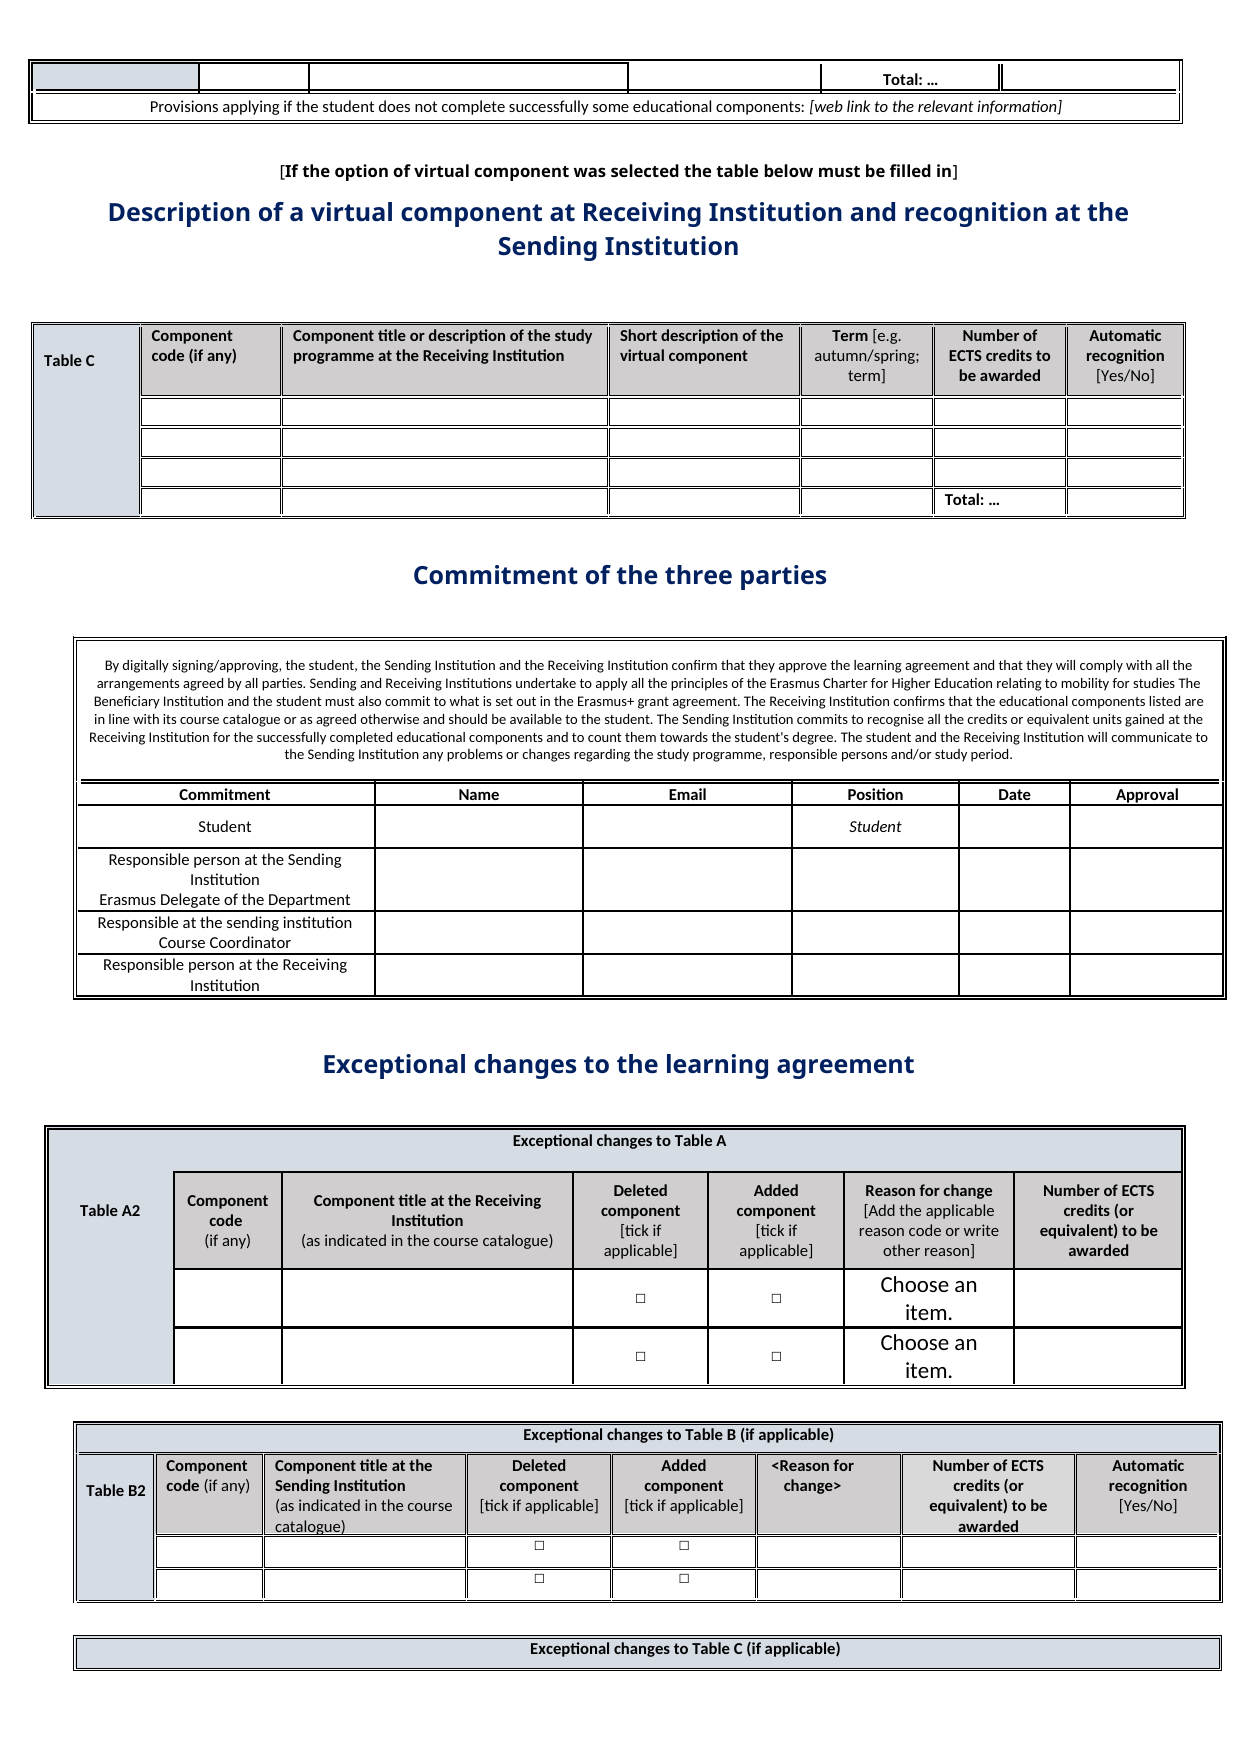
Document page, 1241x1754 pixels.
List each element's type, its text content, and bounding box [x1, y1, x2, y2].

table_cell [376, 806, 582, 847]
table_cell Responsible at the sending institution Course Coordinator [77, 911, 374, 952]
table_cell [613, 1537, 755, 1567]
text Commitment of the three parties [75, 558, 1165, 592]
table_cell Component title at the Receiving Institution (as indicated in the course catalogue) [283, 1173, 572, 1268]
table_cell Added component [tick if applicable] [613, 1455, 755, 1533]
table_cell [611, 1570, 756, 1600]
table_cell [574, 1329, 707, 1384]
table_cell [1015, 1329, 1181, 1384]
table_cell Name [376, 784, 582, 804]
table_cell Reason for change [Add the applicable reason code or write other reason] [845, 1173, 1013, 1268]
table_header Short description of the virtual component [609, 325, 800, 395]
table_cell [157, 1537, 262, 1567]
table_cell [1071, 849, 1222, 910]
table_header Exceptional changes to Table A [174, 1130, 1181, 1171]
table_cell Number of ECTS credits (or equivalent) to be awarded [1015, 1173, 1181, 1268]
table_cell [901, 1570, 1075, 1600]
table_header Table C [34, 325, 140, 516]
table_cell Position [793, 784, 958, 804]
table_cell [468, 1537, 610, 1567]
table_cell [1077, 1534, 1220, 1567]
table_cell [709, 1329, 843, 1384]
table_cell [935, 399, 1065, 425]
table_cell Deleted component [tick if applicable] [574, 1173, 707, 1268]
table_cell [264, 1567, 467, 1600]
table_cell [49, 1268, 173, 1326]
table_cell [709, 1270, 843, 1326]
table_cell Number of ECTS credits (or equivalent) to be awarded [903, 1455, 1074, 1533]
text [If the option of virtual component was selected the table below must be filled in] [75, 159, 1162, 182]
table_cell [33, 64, 198, 89]
table_cell [756, 1570, 901, 1600]
table_cell [283, 1270, 572, 1326]
table_cell [283, 429, 607, 456]
table_cell [584, 955, 791, 995]
table_cell [960, 849, 1069, 910]
table_cell [1068, 456, 1183, 486]
table_cell [1071, 955, 1222, 995]
table_cell Table A2 [49, 1171, 173, 1268]
table_cell [903, 1537, 1074, 1567]
table_cell [609, 489, 800, 516]
table_header Component title or description of the study programme at the Receiving Institution [282, 325, 608, 395]
table_cell [1015, 1270, 1181, 1326]
table_cell Component code (if any) [157, 1455, 262, 1533]
table_cell [376, 849, 582, 910]
table_cell [1071, 912, 1222, 952]
table_cell [310, 64, 627, 89]
table_cell [1066, 395, 1184, 425]
text Description of a virtual component at Receiving Institution and recognition at the Sending Institution [75, 194, 1162, 263]
table_cell Total: … [821, 61, 1001, 89]
table_cell [802, 429, 932, 456]
table_cell Component code (if any) [175, 1173, 281, 1268]
table_cell [142, 459, 280, 486]
table_cell [283, 459, 607, 486]
table_header Exceptional changes to Table C (if applicable) [77, 1639, 1219, 1668]
table_cell [1001, 61, 1179, 89]
table_cell [574, 1270, 707, 1326]
table_cell [793, 955, 958, 995]
table_header Term [e.g. autumn/spring; term] [800, 325, 933, 395]
table_cell [793, 849, 958, 910]
table_cell Approval [1071, 779, 1224, 804]
table_cell <Reason for change> [758, 1455, 900, 1533]
table_cell [155, 1570, 263, 1600]
table_cell Added component [tick if applicable] [709, 1173, 843, 1268]
table_cell [1071, 806, 1222, 847]
table_cell [610, 429, 799, 456]
table_cell [960, 912, 1069, 952]
table_cell [1066, 486, 1183, 516]
table_header Automatic recognition [Yes/No] [1066, 325, 1183, 395]
table_cell Responsible person at the Receiving Institution [77, 954, 374, 995]
table_cell [140, 486, 282, 516]
table_cell Table B2 [77, 1452, 155, 1600]
table_cell [584, 912, 791, 952]
table_cell Email [584, 784, 791, 804]
table_cell [1066, 425, 1184, 456]
table_cell [265, 1537, 465, 1567]
table_cell [282, 489, 608, 516]
table_cell Automatic recognition [Yes/No] [1077, 1452, 1220, 1533]
table_cell [175, 1329, 281, 1384]
table_cell Responsible person at the Sending Institution Erasmus Delegate of the Department [77, 848, 374, 910]
table_cell Commitment [75, 779, 374, 804]
table_header Exceptional changes to Table B (if applicable) [77, 1425, 1219, 1452]
table_header By digitally signing/approving, the student, the Sending Institution and the Receiving Institution confirm that they approve the learning agreement and that they will comply with all the arrangements agreed by all parties. Sending and Receiving Institutions undertake to apply all the principles of the Erasmus Charter for Higher Education relating to mobility for studies The Beneficiary Institution and the student must also commit to what is set out in the Erasmus+ grant agreement. The Receiving Institution confirms that the educational components listed are in line with its course catalogue or as agreed otherwise and should be available to the student. The Sending Institution commits to recognise all the credits or equivalent units gained at the Receiving Institution for the successfully completed educational components and to count them towards the student's degree. The student and the Receiving Institution will communicate to the Sending Institution any problems or changes regarding the study programme, responsible persons and/or study period. [77, 641, 1222, 779]
table_cell [142, 399, 280, 425]
table_cell [628, 61, 821, 89]
table_cell [610, 459, 799, 486]
table_cell [584, 806, 791, 847]
table_cell [283, 399, 607, 425]
table_cell [200, 64, 308, 89]
table_cell [935, 459, 1065, 486]
table_cell [960, 806, 1069, 847]
table_cell [1075, 1567, 1220, 1600]
table_cell [935, 429, 1065, 456]
table_cell [802, 399, 932, 425]
table_cell [376, 912, 582, 952]
table_cell [793, 912, 958, 952]
table_cell [175, 1270, 281, 1326]
table_cell [802, 459, 932, 486]
table_cell [758, 1537, 900, 1567]
table_cell Provisions applying if the student does not complete successfully some educational components: [web link to the relevant information] [31, 89, 1181, 119]
table_cell Total: … [933, 489, 1066, 516]
table_cell [584, 849, 791, 910]
table_cell Deleted component [tick if applicable] [468, 1455, 610, 1533]
table_header [49, 1130, 174, 1171]
table_header Component code (if any) [140, 323, 282, 395]
table_cell [960, 955, 1069, 995]
table_cell Student [793, 806, 958, 847]
table_cell [467, 1570, 611, 1600]
table_header Number of ECTS credits to be awarded [933, 325, 1066, 395]
table_cell [376, 955, 582, 995]
table_cell [610, 399, 799, 425]
text Exceptional changes to the learning agreement [75, 1046, 1162, 1081]
table_cell [142, 429, 280, 456]
table_cell Component title at the Sending Institution (as indicated in the course catalogue) [265, 1455, 465, 1533]
table_cell [800, 489, 933, 516]
table_cell Date [960, 784, 1069, 804]
table_cell [283, 1329, 572, 1384]
table_cell [49, 1326, 173, 1384]
table_cell Student [77, 805, 374, 847]
